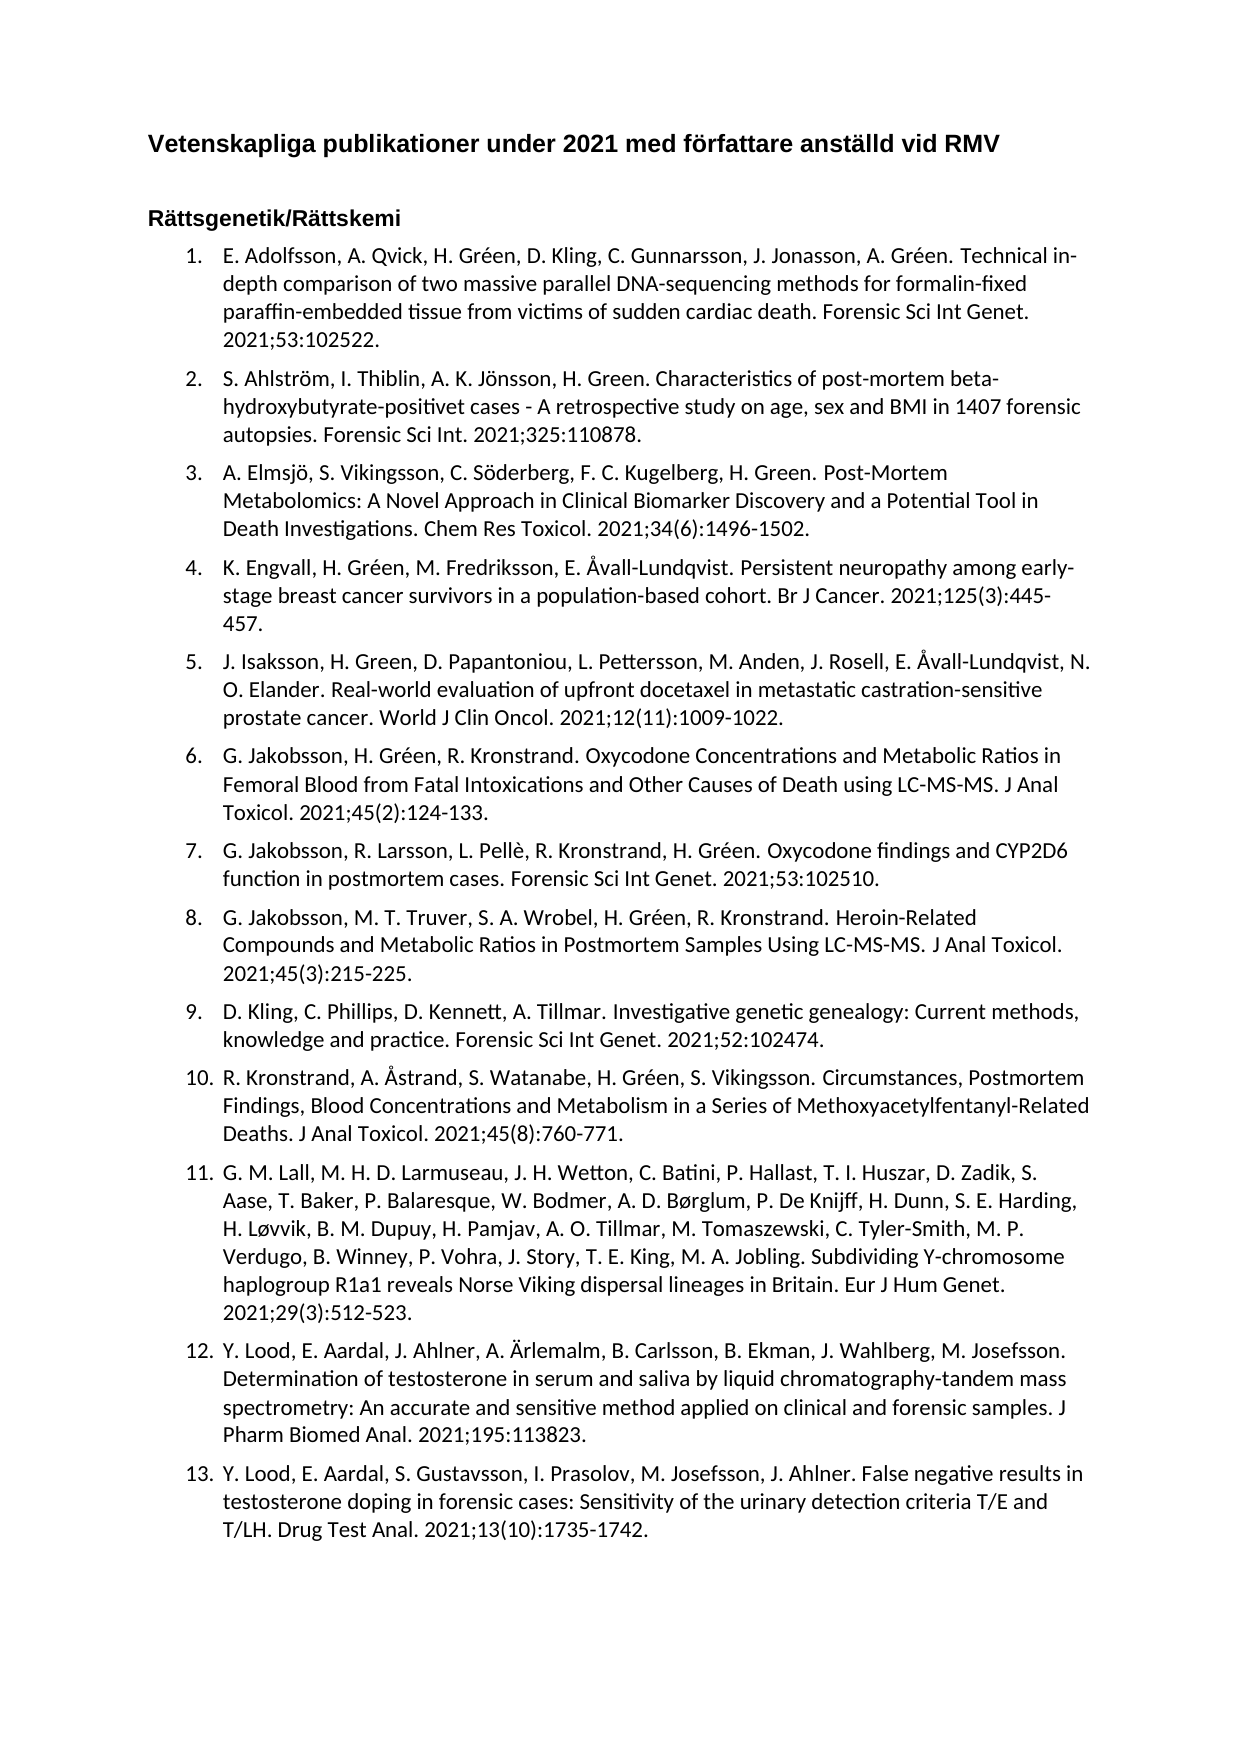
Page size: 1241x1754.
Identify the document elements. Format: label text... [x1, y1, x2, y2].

list Y. Lood, E. Aardal, J. Ahlner, A. Ärlemalm, B. Carlsson, B. Ekman, J. Wahlberg, M. Josefsson. Determination of testosterone in serum and saliva by liquid chromatography-tandem mass spectrometry: An accurate and sensitive method applied on clinical and forensic samples. J Pharm Biomed Anal. 2021;195:113823. [185, 1337, 1092, 1449]
text Rättsgenetik/Rättskemi [148, 204, 1092, 231]
text Vetenskapliga publikationer under 2021 med författare anställd vid RMV [148, 128, 1092, 157]
list G. Jakobsson, R. Larsson, L. Pellè, R. Kronstrand, H. Gréen. Oxycodone findings and CYP2D6 function in postmortem cases. Forensic Sci Int Genet. 2021;53:102510. [185, 836, 1092, 892]
list D. Kling, C. Phillips, D. Kennett, A. Tillmar. Investigative genetic genealogy: Current methods, knowledge and practice. Forensic Sci Int Genet. 2021;52:102474. [185, 997, 1092, 1053]
list G. Jakobsson, H. Gréen, R. Kronstrand. Oxycodone Concentrations and Metabolic Ratios in Femoral Blood from Fatal Intoxications and Other Causes of Death using LC-MS-MS. J Anal Toxicol. 2021;45(2):124-133. [185, 742, 1092, 826]
list G. Jakobsson, M. T. Truver, S. A. Wrobel, H. Gréen, R. Kronstrand. Heroin-Related Compounds and Metabolic Ratios in Postmortem Samples Using LC-MS-MS. J Anal Toxicol. 2021;45(3):215-225. [185, 903, 1092, 987]
list G. M. Lall, M. H. D. Larmuseau, J. H. Wetton, C. Batini, P. Hallast, T. I. Huszar, D. Zadik, S. Aase, T. Baker, P. Balaresque, W. Bodmer, A. D. Børglum, P. De Knijff, H. Dunn, S. E. Harding, H. Løvvik, B. M. Dupuy, H. Pamjav, A. O. Tillmar, M. Tomaszewski, C. Tyler-Smith, M. P. Verdugo, B. Winney, P. Vohra, J. Story, T. E. King, M. A. Jobling. Subdividing Y-chromosome haplogroup R1a1 reveals Norse Viking dispersal lineages in Britain. Eur J Hum Genet. 2021;29(3):512-523. [185, 1158, 1092, 1326]
list J. Isaksson, H. Green, D. Papantoniou, L. Pettersson, M. Anden, J. Rosell, E. Åvall-Lundqvist, N. O. Elander. Real-world evaluation of upfront docetaxel in metastatic castration-sensitive prostate cancer. World J Clin Oncol. 2021;12(11):1009-1022. [185, 647, 1092, 731]
list K. Engvall, H. Gréen, M. Fredriksson, E. Åvall-Lundqvist. Persistent neuropathy among early-stage breast cancer survivors in a population-based cohort. Br J Cancer. 2021;125(3):445-457. [185, 553, 1092, 637]
list A. Elmsjö, S. Vikingsson, C. Söderberg, F. C. Kugelberg, H. Green. Post-Mortem Metabolomics: A Novel Approach in Clinical Biomarker Discovery and a Potential Tool in Death Investigations. Chem Res Toxicol. 2021;34(6):1496-1502. [185, 458, 1092, 542]
list R. Kronstrand, A. Åstrand, S. Watanabe, H. Gréen, S. Vikingsson. Circumstances, Postmortem Findings, Blood Concentrations and Metabolism in a Series of Methoxyacetylfentanyl-Related Deaths. J Anal Toxicol. 2021;45(8):760-771. [185, 1063, 1092, 1148]
list E. Adolfsson, A. Qvick, H. Gréen, D. Kling, C. Gunnarsson, J. Jonasson, A. Gréen. Technical in-depth comparison of two massive parallel DNA-sequencing methods for formalin-fixed paraffin-embedded tissue from victims of sudden cardiac death. Forensic Sci Int Genet. 2021;53:102522. [185, 241, 1092, 353]
list S. Ahlström, I. Thiblin, A. K. Jönsson, H. Green. Characteristics of post-mortem beta-hydroxybutyrate-positivet cases - A retrospective study on age, sex and BMI in 1407 forensic autopsies. Forensic Sci Int. 2021;325:110878. [185, 364, 1092, 448]
list Y. Lood, E. Aardal, S. Gustavsson, I. Prasolov, M. Josefsson, J. Ahlner. False negative results in testosterone doping in forensic cases: Sensitivity of the urinary detection criteria T/E and T/LH. Drug Test Anal. 2021;13(10):1735-1742. [185, 1459, 1092, 1543]
